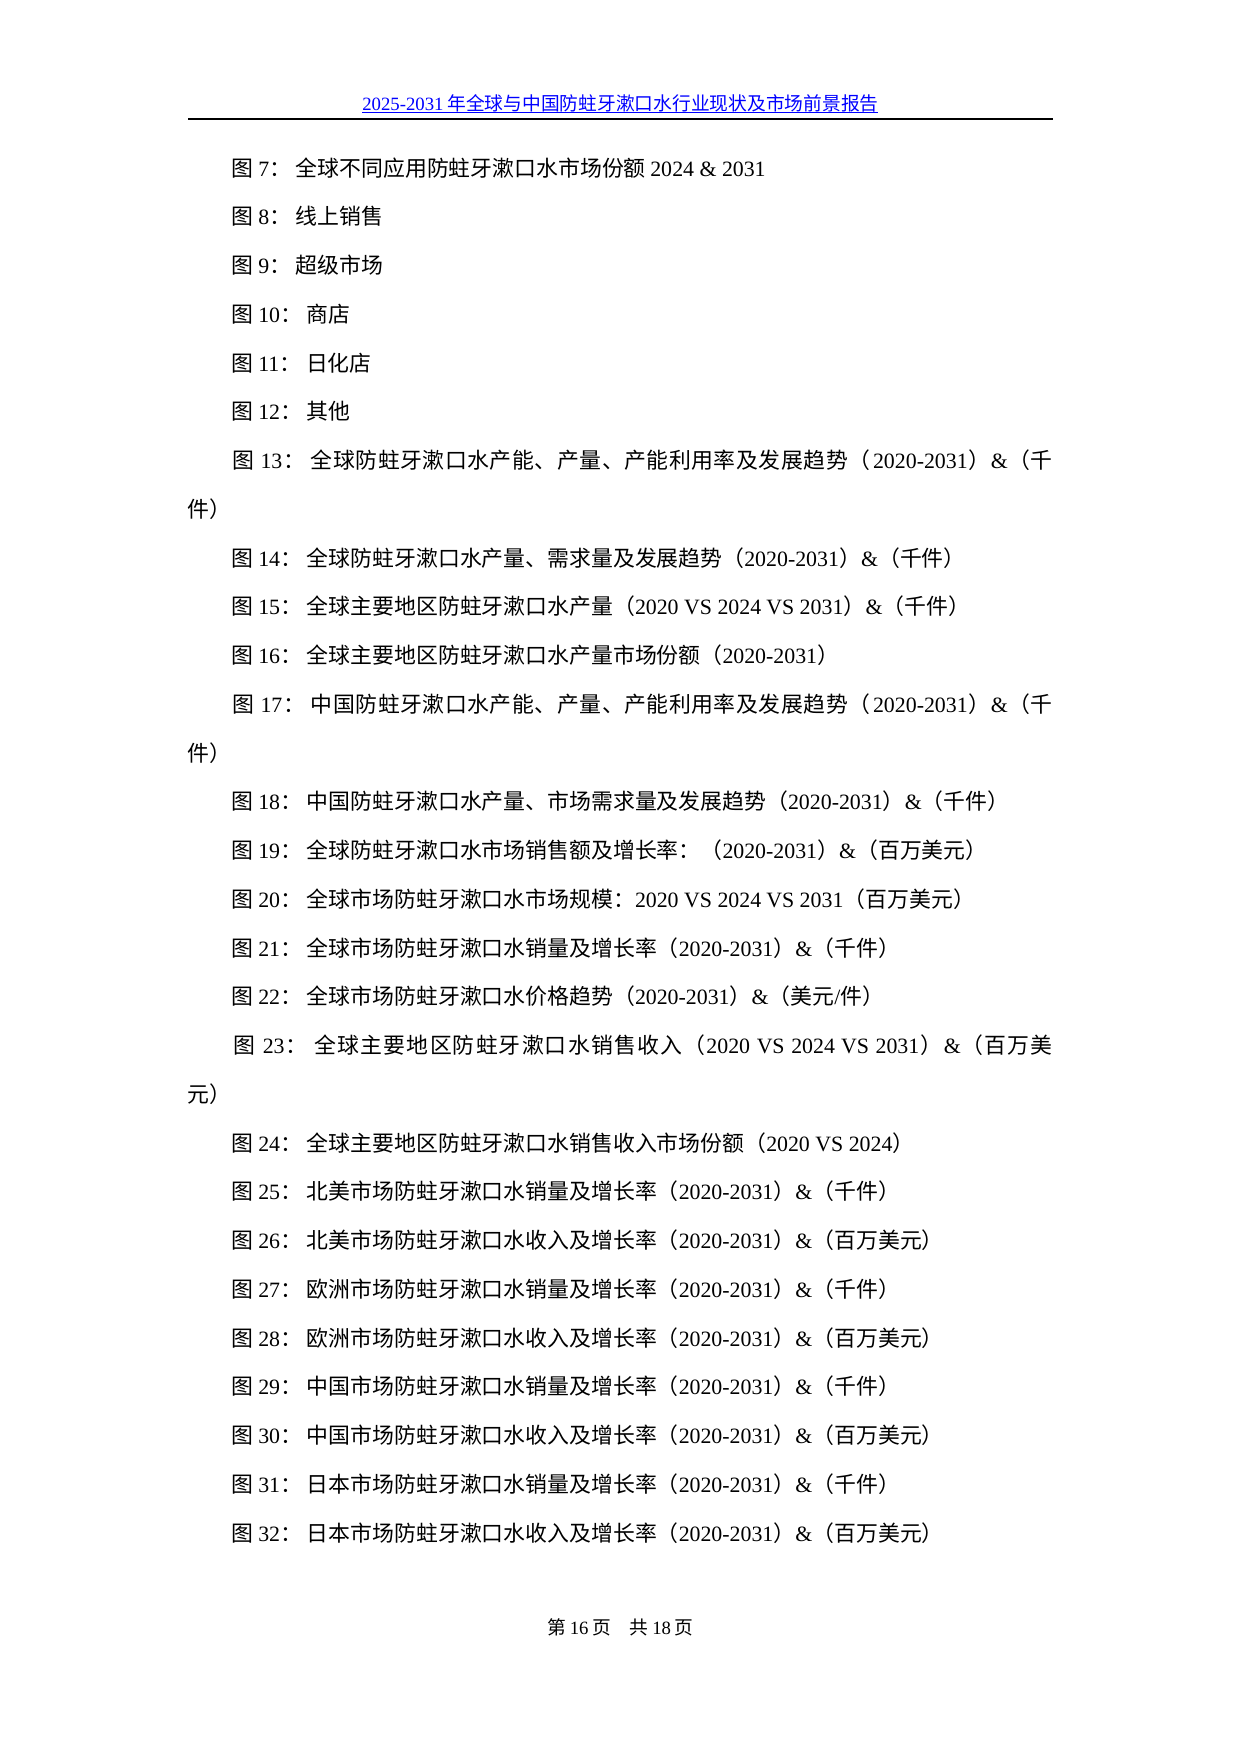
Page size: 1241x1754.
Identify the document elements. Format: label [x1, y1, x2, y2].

text [187, 150, 1053, 1548]
